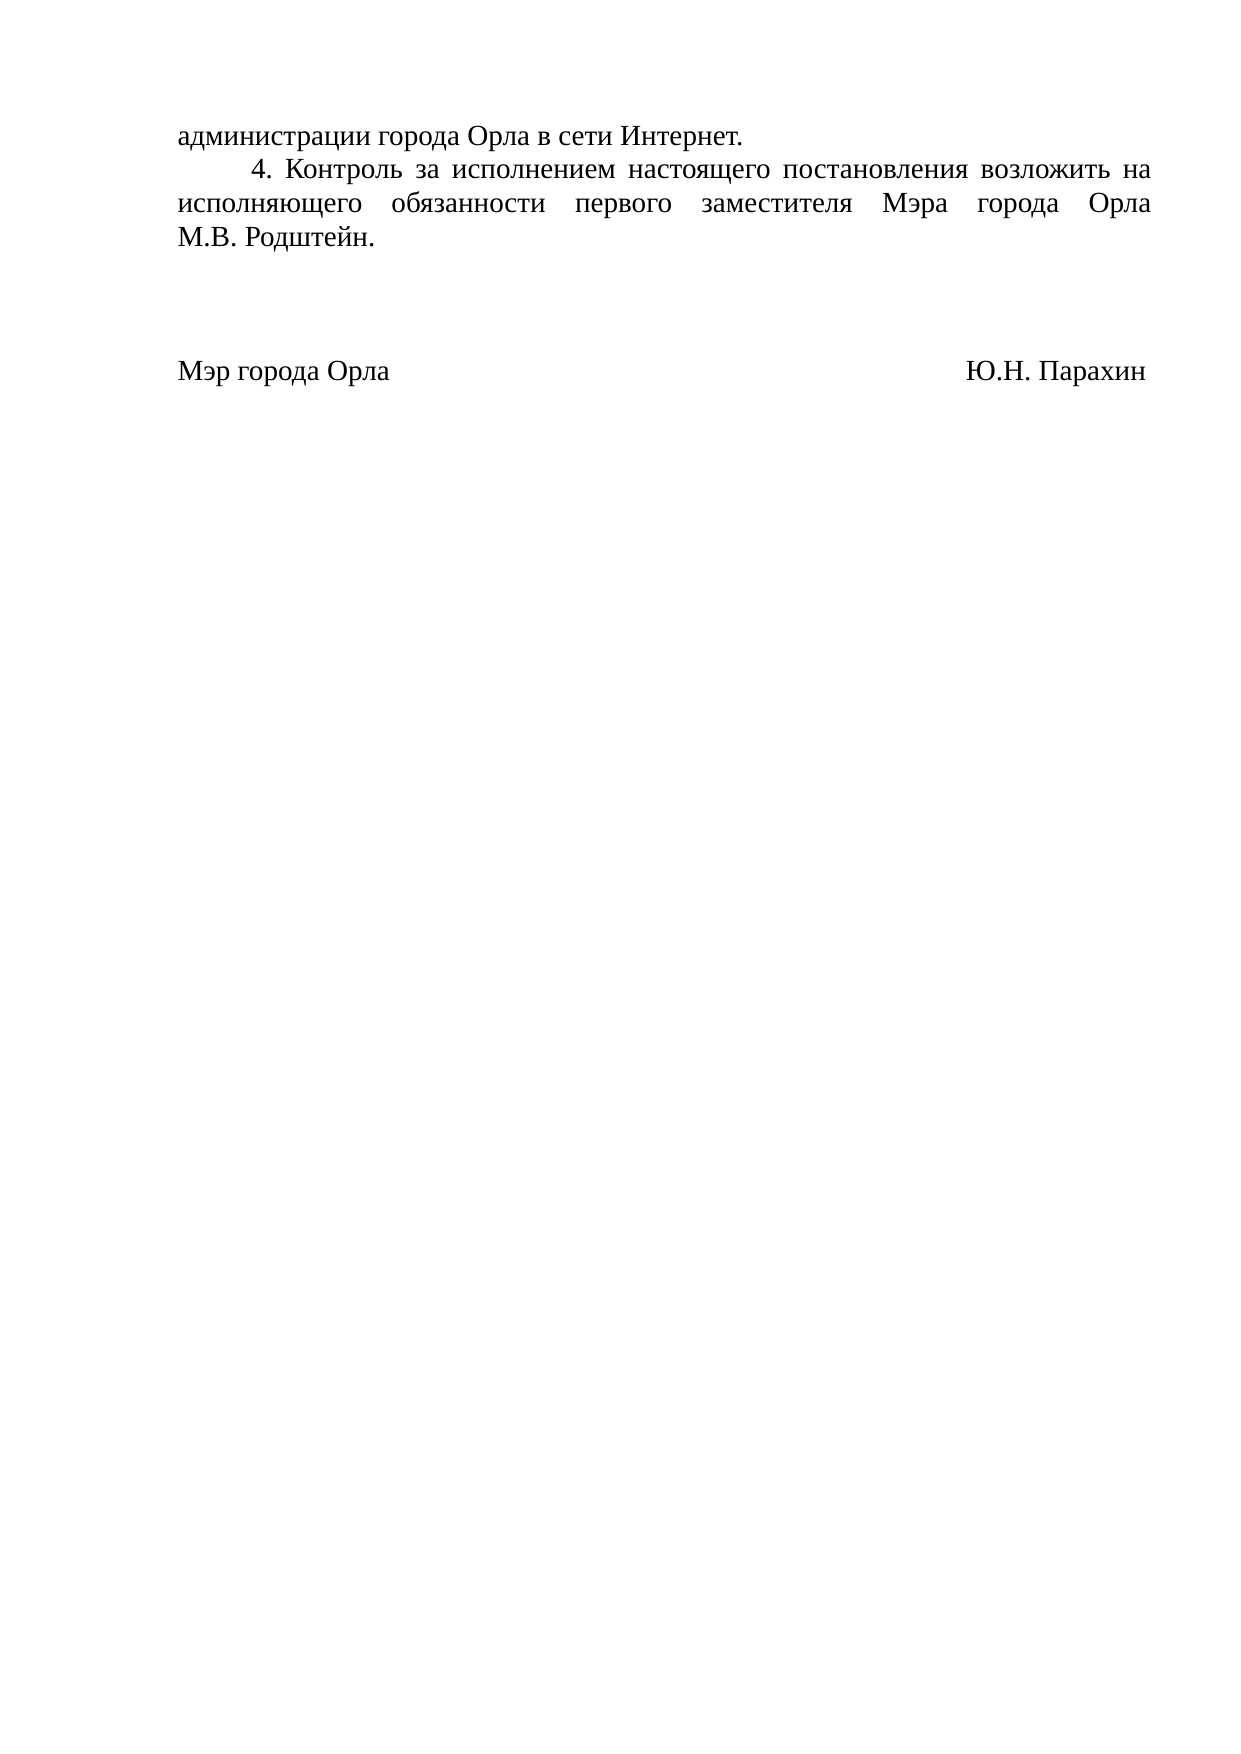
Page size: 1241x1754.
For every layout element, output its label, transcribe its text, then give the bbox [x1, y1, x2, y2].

text Мэр города Орла Ю.Н. Парахин [177, 353, 1152, 386]
text 4. Контроль за исполнением настоящего постановления возложить на исполняющего обязанности первого заместителя Мэра города Орла М.В. Родштейн. [177, 152, 1152, 252]
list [177, 118, 1152, 152]
